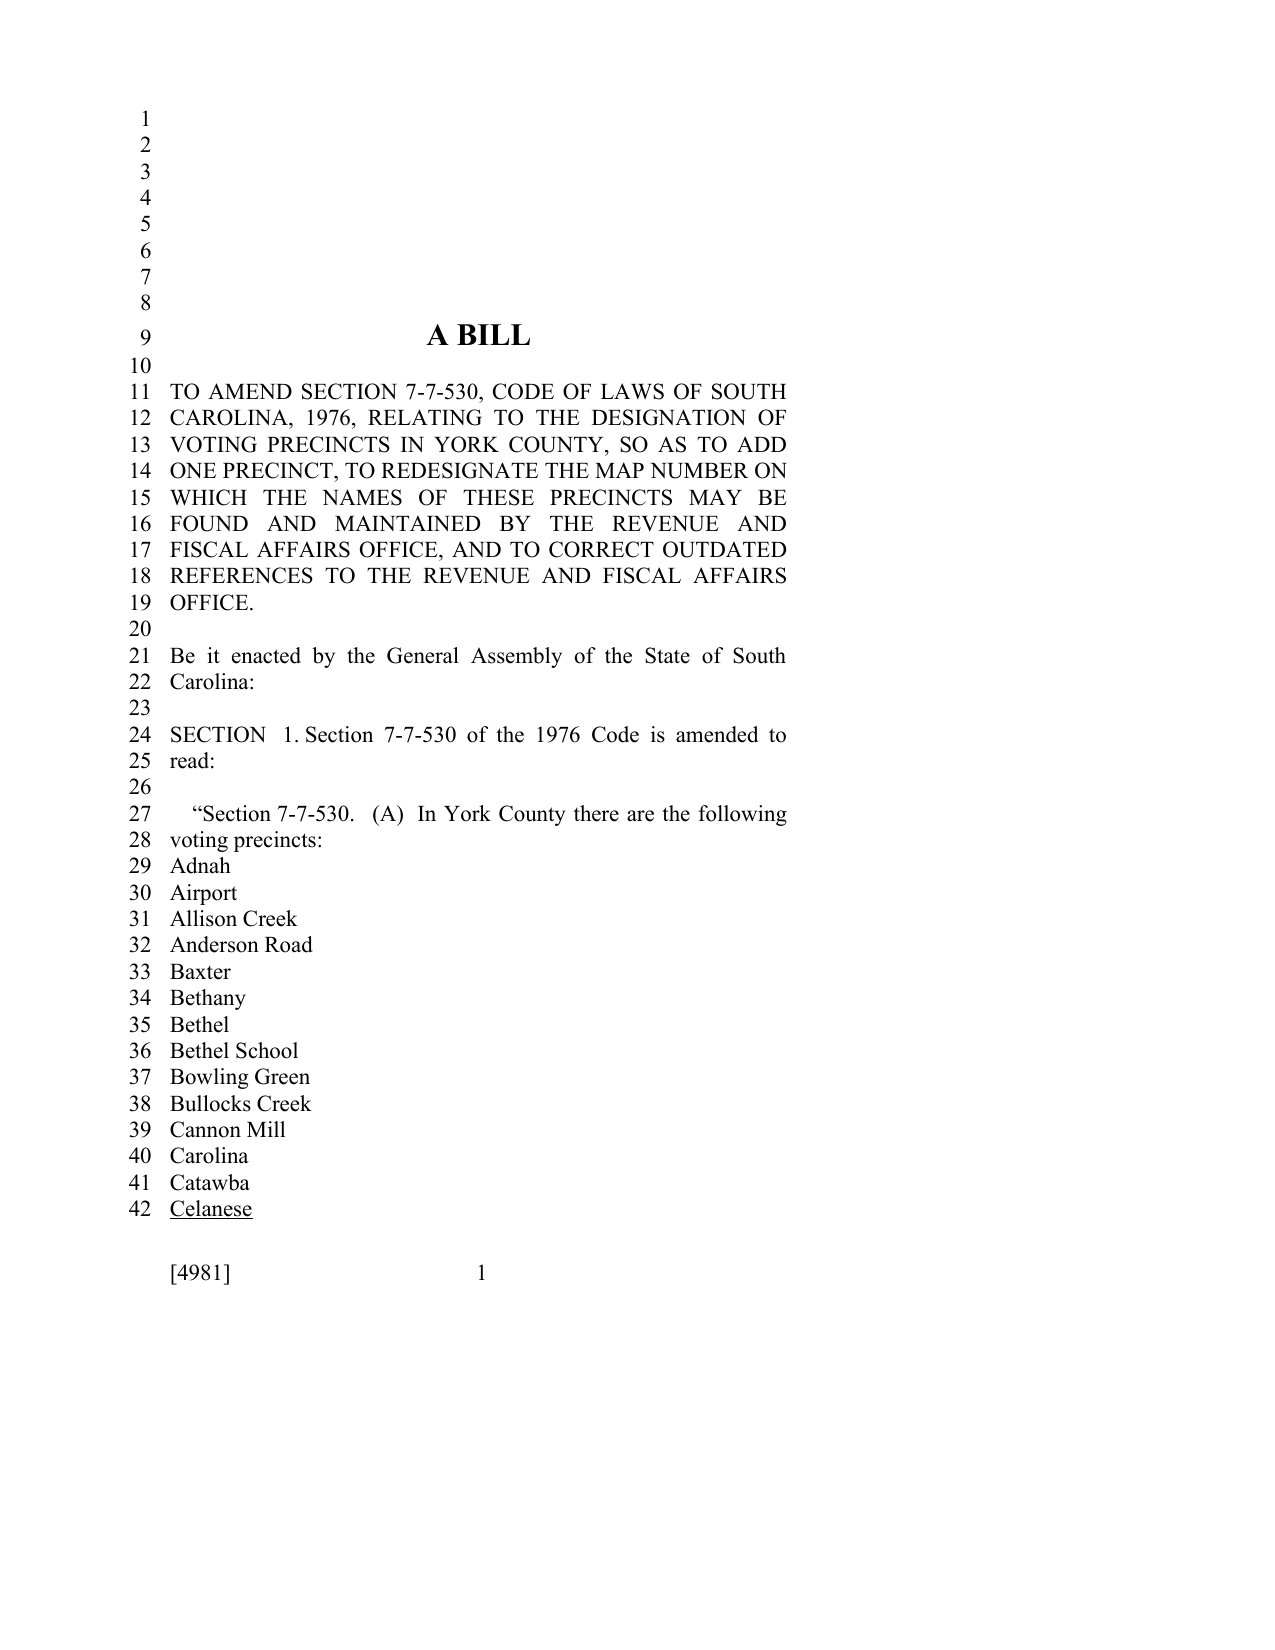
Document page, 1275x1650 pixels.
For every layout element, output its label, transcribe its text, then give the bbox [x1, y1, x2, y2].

text Cannon Mill [169, 1116, 787, 1142]
text Allison Creek [169, 905, 787, 932]
text Airport [169, 879, 787, 905]
text Bethany [169, 984, 787, 1011]
text Bethel [169, 1011, 787, 1037]
text “Section 7-7-530. (A) In York County there are the following voting precincts: [169, 800, 787, 852]
text Bowling Green [169, 1063, 787, 1090]
text Carolina [169, 1142, 787, 1169]
text Catawba [169, 1169, 787, 1195]
text A BILL [169, 316, 787, 352]
text Anderson Road [169, 932, 787, 958]
text Bullocks Creek [169, 1090, 787, 1116]
text Adnah [169, 852, 787, 879]
text SECTION 1. Section 7-7-530 of the 1976 Code is amended to read: [169, 721, 787, 773]
text Be it enacted by the General Assembly of the State of South Carolina: [169, 642, 787, 694]
text Baxter [169, 958, 787, 984]
text Bethel School [169, 1037, 787, 1063]
text Celanese [169, 1195, 787, 1221]
text TO AMEND SECTION 7-7-530, CODE OF LAWS OF SOUTH CAROLINA, 1976, RELATING TO THE DESIGNATION OF VOTING PRECINCTS IN YORK COUNTY, SO AS TO ADD ONE PRECINCT, TO REDESIGNATE THE MAP NUMBER ON WHICH THE NAMES OF THESE PRECINCTS MAY BE FOUND AND MAINTAINED BY THE REVENUE AND FISCAL AFFAIRS OFFICE, AND TO CORRECT OUTDATED REFERENCES TO THE REVENUE AND FISCAL AFFAIRS OFFICE. [169, 378, 787, 615]
